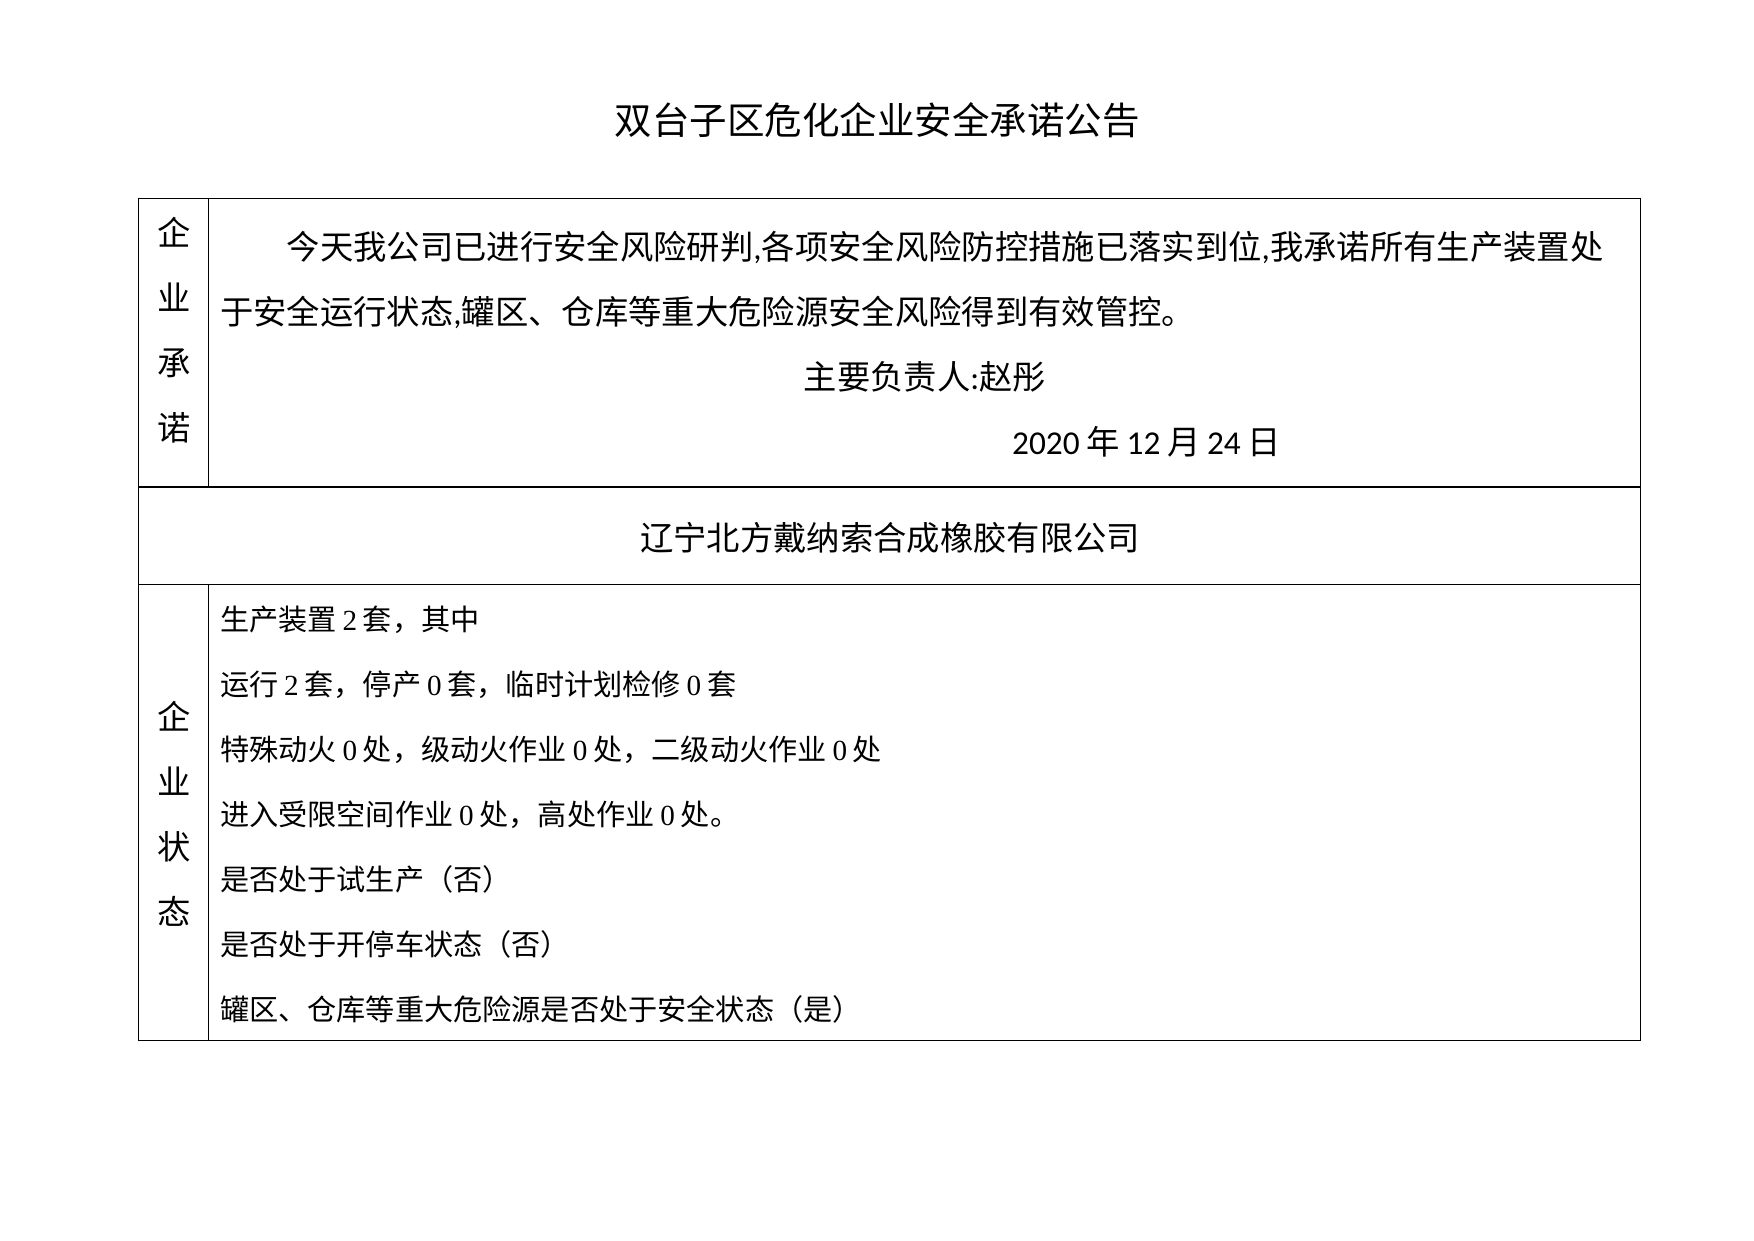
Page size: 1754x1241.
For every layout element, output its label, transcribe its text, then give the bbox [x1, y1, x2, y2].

table_header 辽宁北方戴纳索合成橡胶有限公司 [139, 488, 1640, 584]
table_cell 今天我公司已进行安全风险研判,各项安全风险防控措施已落实到位,我承诺所有生产装置处于安全运行状态,罐区、仓库等重大危险源安全风险得到有效管控。 主要负责人:赵彤 2020年12月24日 [209, 199, 1640, 486]
table_cell 企业状态 [139, 585, 208, 1040]
table_cell 企业承诺 [139, 199, 208, 486]
table_cell 生产装置2套，其中 运行2套，停产0套，临时计划检修0套 特殊动火0处，级动火作业0处，二级动火作业0处 进入受限空间作业0处，高处作业0处。 是否处于试生产（否） 是否处于开停车状态（否） 罐区、仓库等重大危险源是否处于安全状态（是） [209, 585, 1640, 1040]
